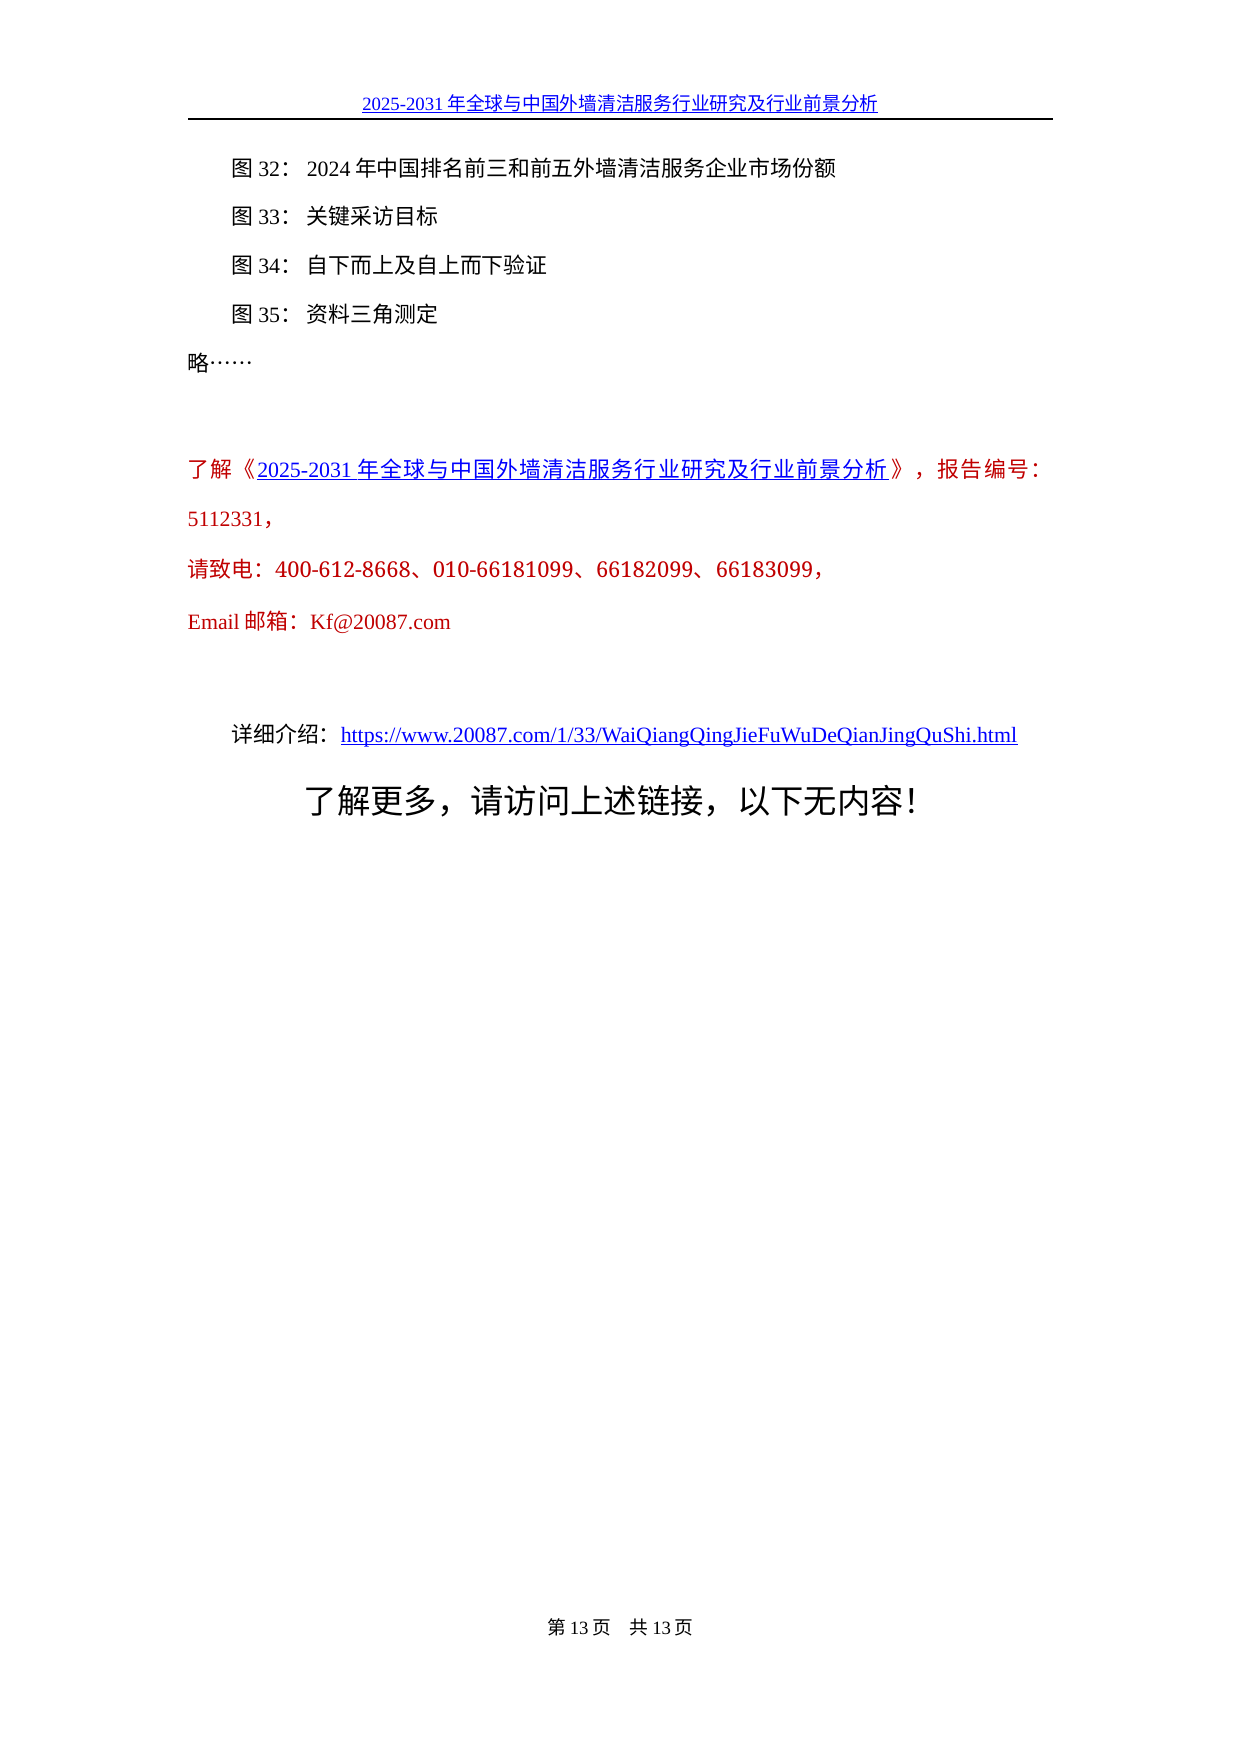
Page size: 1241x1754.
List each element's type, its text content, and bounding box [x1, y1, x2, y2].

text 了解《2025-2031年全球与中国外墙清洁服务行业研究及行业前景分析》，报告编号：5112331， [187, 452, 1053, 533]
text 详细介绍：https://www.20087.com/1/33/WaiQiangQingJieFuWuDeQianJingQuShi.html [187, 716, 1053, 749]
text Email邮箱：Kf@20087.com [187, 603, 1053, 636]
title 了解更多，请访问上述链接，以下无内容！ [187, 766, 1053, 831]
text 请致电：400-612-8668、010-66181099、66182099、66183099， [187, 552, 1053, 584]
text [187, 150, 1053, 378]
